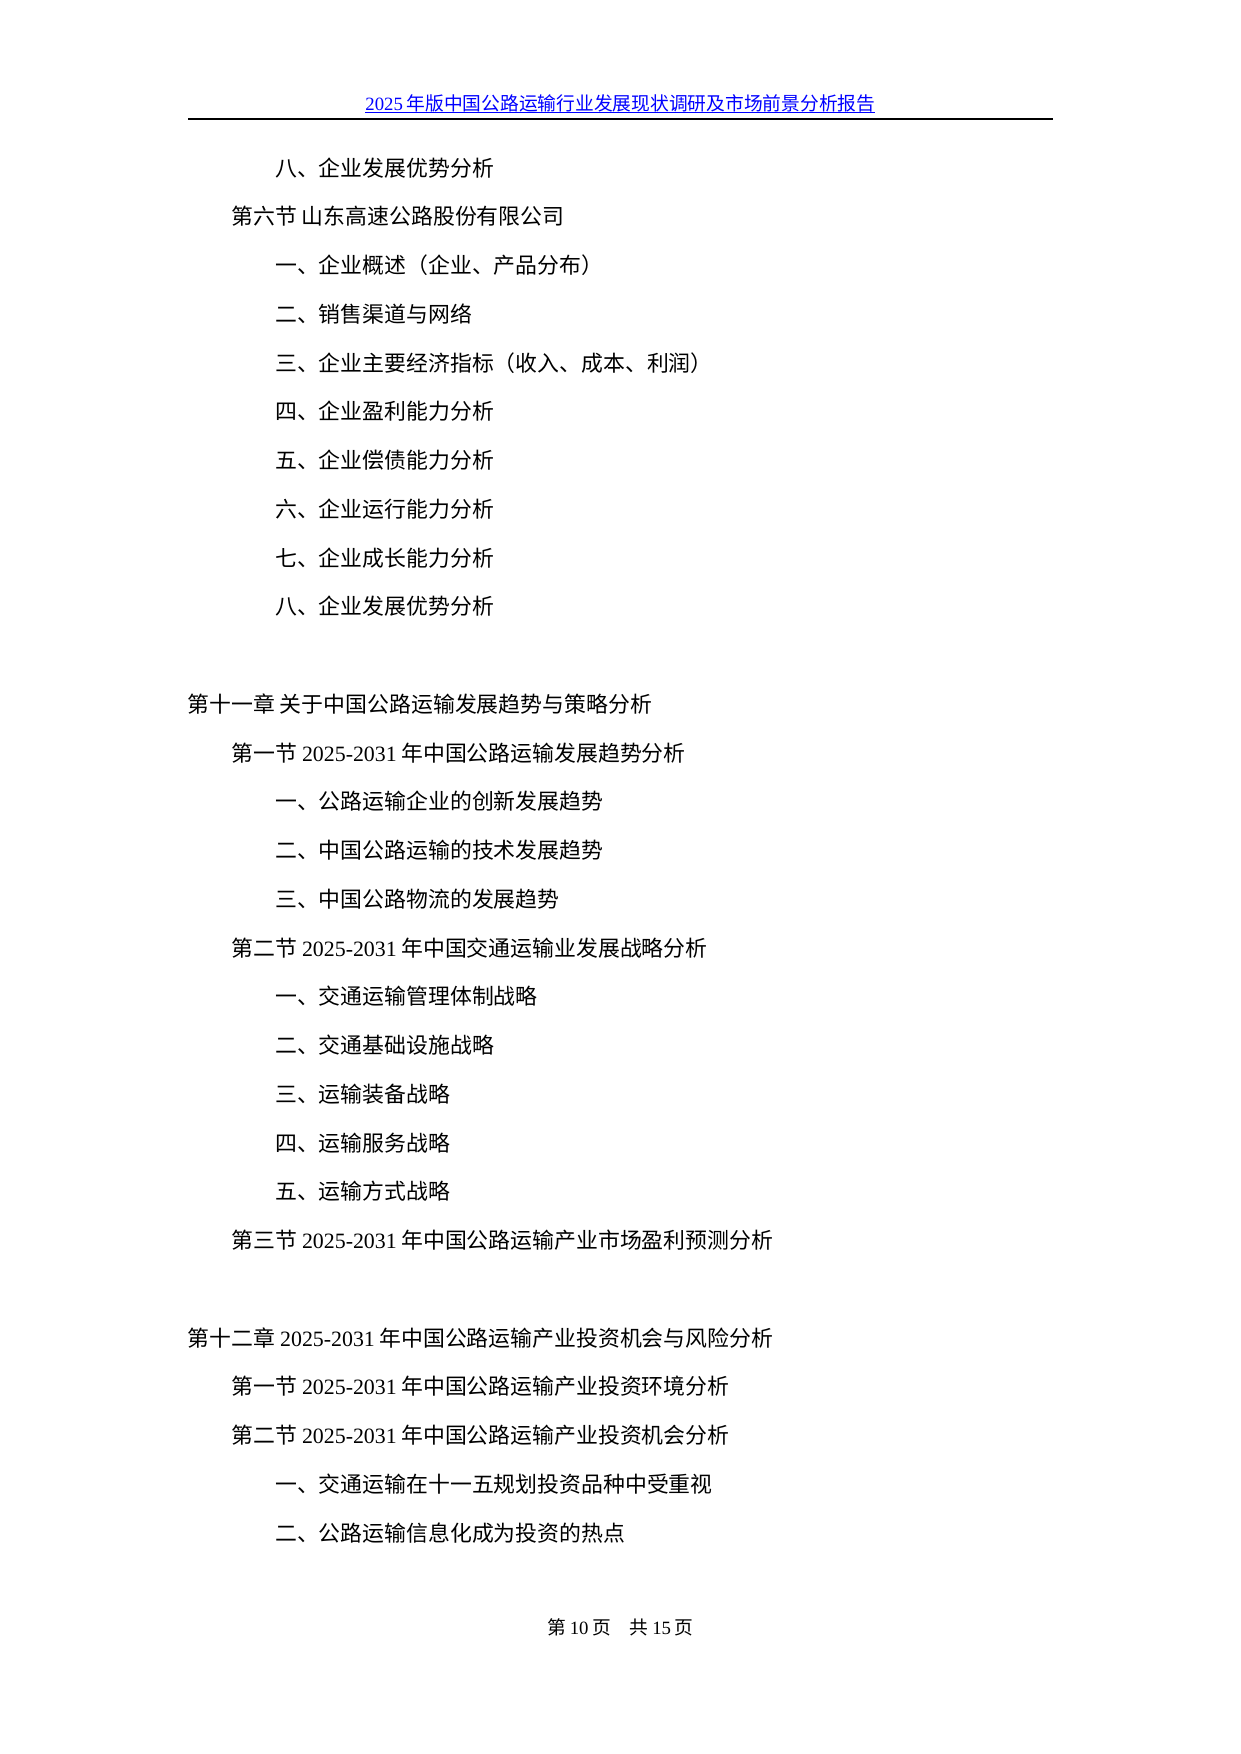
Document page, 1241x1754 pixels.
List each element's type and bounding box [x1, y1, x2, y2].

text [187, 150, 1053, 1548]
